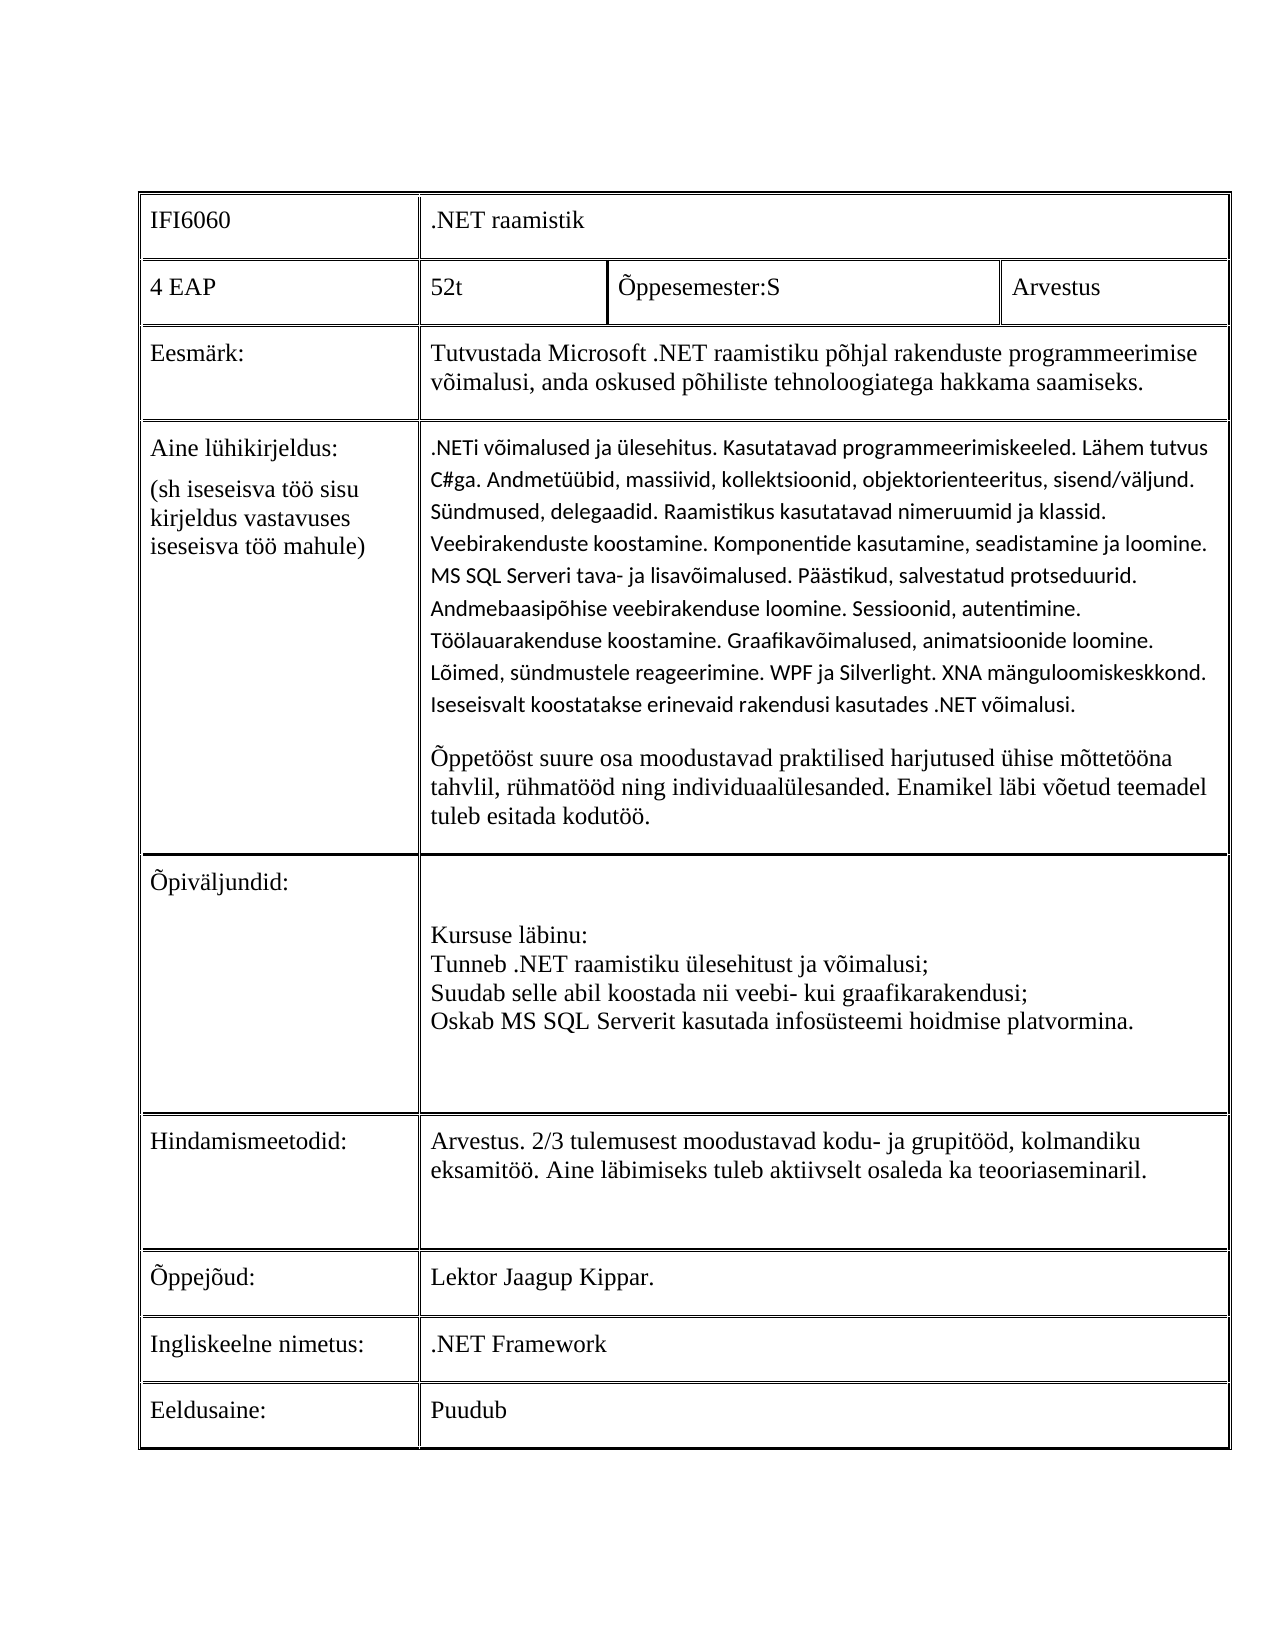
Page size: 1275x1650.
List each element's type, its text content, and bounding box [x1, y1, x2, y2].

table_cell Aine lühikirjeldus: (sh iseseisva töö sisu kirjeldus vastavuses iseseisva töö mahule) [139, 419, 419, 853]
table_cell .NETi võimalused ja ülesehitus. Kasutatavad programmeerimiskeeled. Lähem tutvus C#ga. Andmetüübid, massiivid, kollektsioonid, objektorienteeritus, sisend/väljund. Sündmused, delegaadid. Raamistikus kasutatavad nimeruumid ja klassid. Veebirakenduste koostamine. Komponentide kasutamine, seadistamine ja loomine. MS SQL Serveri tava- ja lisavõimalused. Päästikud, salvestatud protseduurid. Andmebaasipõhise veebirakenduse loomine. Sessioonid, autentimine. Töölauarakenduse koostamine. Graafikavõimalused, animatsioonide loomine. Lõimed, sündmustele reageerimine. WPF ja Silverlight. XNA mänguloomiskeskkond. Iseseisvalt koostatakse erinevaid rakendusi kasutades .NET võimalusi. Õppetööst suure osa moodustavad praktilised harjutused ühise mõttetööna tahvlil, rühmatööd ning individuaalülesanded. Enamikel läbi võetud teemadel tuleb esitada kodutöö. [420, 419, 1230, 853]
table_cell 52t [421, 261, 606, 324]
table_cell Õppesemester:S [609, 261, 999, 324]
table_cell Arvestus. 2/3 tulemusest moodustavad kodu- ja grupitööd, kolmandiku eksamitöö. Aine läbimiseks tuleb aktiivselt osaleda ka teooriaseminaril. [421, 1112, 1229, 1248]
table_cell Õpiväljundid: [139, 853, 418, 1112]
table_cell Tutvustada Microsoft .NET raamistiku põhjal rakenduste programmeerimise võimalusi, anda oskused põhiliste tehnoloogiatega hakkama saamiseks. [420, 324, 1230, 419]
table_cell Eesmärk: [139, 324, 419, 419]
table_cell Lektor Jaagup Kippar. [421, 1248, 1229, 1314]
table_cell .NET Framework [421, 1315, 1229, 1381]
table_cell Õppejõud: [141, 1248, 418, 1314]
table_cell Puudub [420, 1381, 1230, 1447]
table_header IFI6060 [141, 195, 419, 257]
table_header .NET raamistik [420, 195, 1228, 257]
table_cell Hindamismeetodid: [141, 1112, 418, 1248]
table_cell 4 EAP [141, 258, 418, 324]
table_cell Arvestus [1002, 258, 1229, 324]
table_cell Eeldusaine: [139, 1381, 419, 1447]
table_cell Ingliskeelne nimetus: [141, 1315, 418, 1381]
table_cell Kursuse läbinu: Tunneb .NET raamistiku ülesehitust ja võimalusi; Suudab selle abil koostada nii veebi- kui graafikarakendusi; Oskab MS SQL Serverit kasutada infosüsteemi hoidmise platvormina. [421, 853, 1230, 1112]
